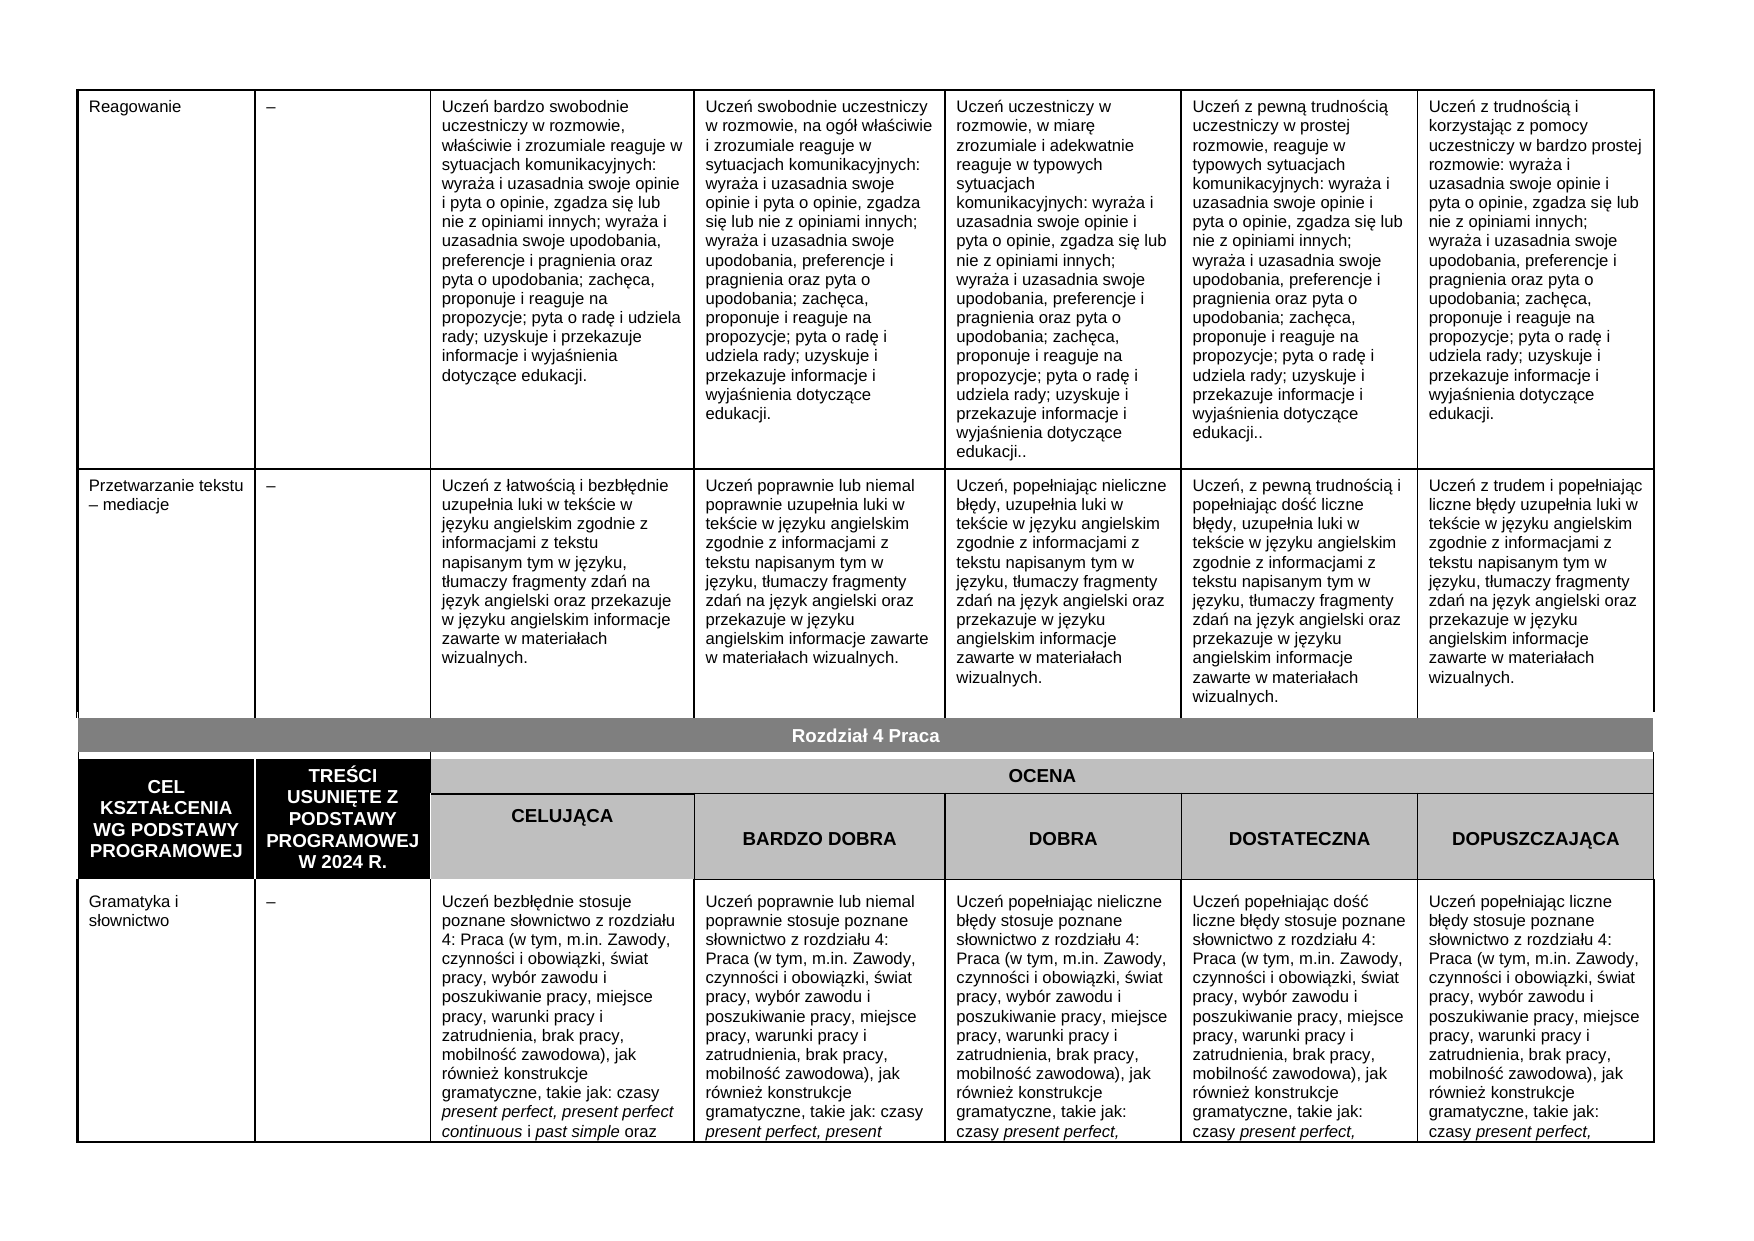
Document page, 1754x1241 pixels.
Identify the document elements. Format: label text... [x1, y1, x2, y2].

table_cell DOBRA [946, 794, 1181, 879]
table_cell Uczeń z łatwością i bezbłędnie uzupełnia luki w tekście w języku angielskim zgodnie z informacjami z tekstu napisanym tym w języku, tłumaczy fragmenty zdań na język angielski oraz przekazuje w języku angielskim informacje zawarte w materiałach wizualnych. [431, 470, 693, 712]
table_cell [946, 880, 1180, 1141]
table_cell Uczeń, popełniając nieliczne błędy, uzupełnia luki w tekście w języku angielskim zgodnie z informacjami z tekstu napisanym tym w języku, tłumaczy fragmenty zdań na język angielski oraz przekazuje w języku angielskim informacje zawarte w materiałach wizualnych. [946, 470, 1180, 712]
table_cell Uczeń swobodnie uczestniczy w rozmowie, na ogół właściwie i zrozumiale reaguje w sytuacjach komunikacyjnych: wyraża i uzasadnia swoje opinie i pyta o opinie, zgadza się lub nie z opiniami innych; wyraża i uzasadnia swoje upodobania, preferencje i pragnienia oraz pyta o upodobania; zachęca, proponuje i reaguje na propozycje; pyta o radę i udziela rady; uzyskuje i przekazuje informacje i wyjaśnienia dotyczące edukacji. [695, 91, 944, 467]
table_cell Uczeń z trudnością i korzystając z pomocy uczestniczy w bardzo prostej rozmowie: wyraża i uzasadnia swoje opinie i pyta o opinie, zgadza się lub nie z opiniami innych; wyraża i uzasadnia swoje upodobania, preferencje i pragnienia oraz pyta o upodobania; zachęca, proponuje i reaguje na propozycje; pyta o radę i udziela rady; uzyskuje i przekazuje informacje i wyjaśnienia dotyczące edukacji. [1418, 91, 1653, 467]
table_cell CEL KSZTAŁCENIA WG PODSTAWY PROGRAMOWEJ [78, 753, 254, 879]
table_cell Uczeń bardzo swobodnie uczestniczy w rozmowie, właściwie i zrozumiale reaguje w sytuacjach komunikacyjnych: wyraża i uzasadnia swoje opinie i pyta o opinie, zgadza się lub nie z opiniami innych; wyraża i uzasadnia swoje upodobania, preferencje i pragnienia oraz pyta o upodobania; zachęca, proponuje i reaguje na propozycje; pyta o radę i udziela rady; uzyskuje i przekazuje informacje i wyjaśnienia dotyczące edukacji. [431, 91, 693, 467]
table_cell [1182, 880, 1417, 1141]
table_cell Reagowanie [79, 91, 254, 467]
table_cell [431, 885, 693, 1141]
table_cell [79, 885, 254, 1141]
table_cell Uczeń poprawnie lub niemal poprawnie uzupełnia luki w tekście w języku angielskim zgodnie z informacjami z tekstu napisanym tym w języku, tłumaczy fragmenty zdań na język angielski oraz przekazuje w języku angielskim informacje zawarte w materiałach wizualnych. [695, 470, 944, 712]
table_cell Rozdział 4 Praca [78, 718, 1653, 752]
table_cell Uczeń z pewną trudnością uczestniczy w prostej rozmowie, reaguje w typowych sytuacjach komunikacyjnych: wyraża i uzasadnia swoje opinie i pyta o opinie, zgadza się lub nie z opiniami innych; wyraża i uzasadnia swoje upodobania, preferencje i pragnienia oraz pyta o upodobania; zachęca, proponuje i reaguje na propozycje; pyta o radę i udziela rady; uzyskuje i przekazuje informacje i wyjaśnienia dotyczące edukacji.. [1182, 91, 1417, 467]
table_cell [695, 880, 944, 1141]
table_cell – [256, 91, 430, 467]
table_cell Przetwarzanie tekstu – mediacje [79, 470, 254, 712]
table_cell CELUJĄCA [431, 795, 694, 879]
table_cell DOPUSZCZAJĄCA [1418, 794, 1653, 879]
table_cell TREŚCI USUNIĘTE Z PODSTAWY PROGRAMOWEJ W 2024 R. [256, 759, 430, 879]
table_cell DOSTATECZNA [1182, 794, 1417, 879]
table_cell – [256, 470, 430, 712]
table_cell Uczeń, z pewną trudnością i popełniając dość liczne błędy, uzupełnia luki w tekście w języku angielskim zgodnie z informacjami z tekstu napisanym tym w języku, tłumaczy fragmenty zdań na język angielski oraz przekazuje w języku angielskim informacje zawarte w materiałach wizualnych. [1182, 470, 1417, 712]
table_cell Uczeń z trudem i popełniając liczne błędy uzupełnia luki w tekście w języku angielskim zgodnie z informacjami z tekstu napisanym tym w języku, tłumaczy fragmenty zdań na język angielski oraz przekazuje w języku angielskim informacje zawarte w materiałach wizualnych. [1418, 470, 1653, 712]
table_cell BARDZO DOBRA [695, 794, 944, 879]
table_cell – [256, 885, 430, 1141]
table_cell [1418, 880, 1653, 1141]
table_cell Uczeń uczestniczy w rozmowie, w miarę zrozumiale i adekwatnie reaguje w typowych sytuacjach komunikacyjnych: wyraża i uzasadnia swoje opinie i pyta o opinie, zgadza się lub nie z opiniami innych; wyraża i uzasadnia swoje upodobania, preferencje i pragnienia oraz pyta o upodobania; zachęca, proponuje i reaguje na propozycje; pyta o radę i udziela rady; uzyskuje i przekazuje informacje i wyjaśnienia dotyczące edukacji.. [946, 91, 1180, 467]
table_cell OCENA [431, 759, 1653, 793]
